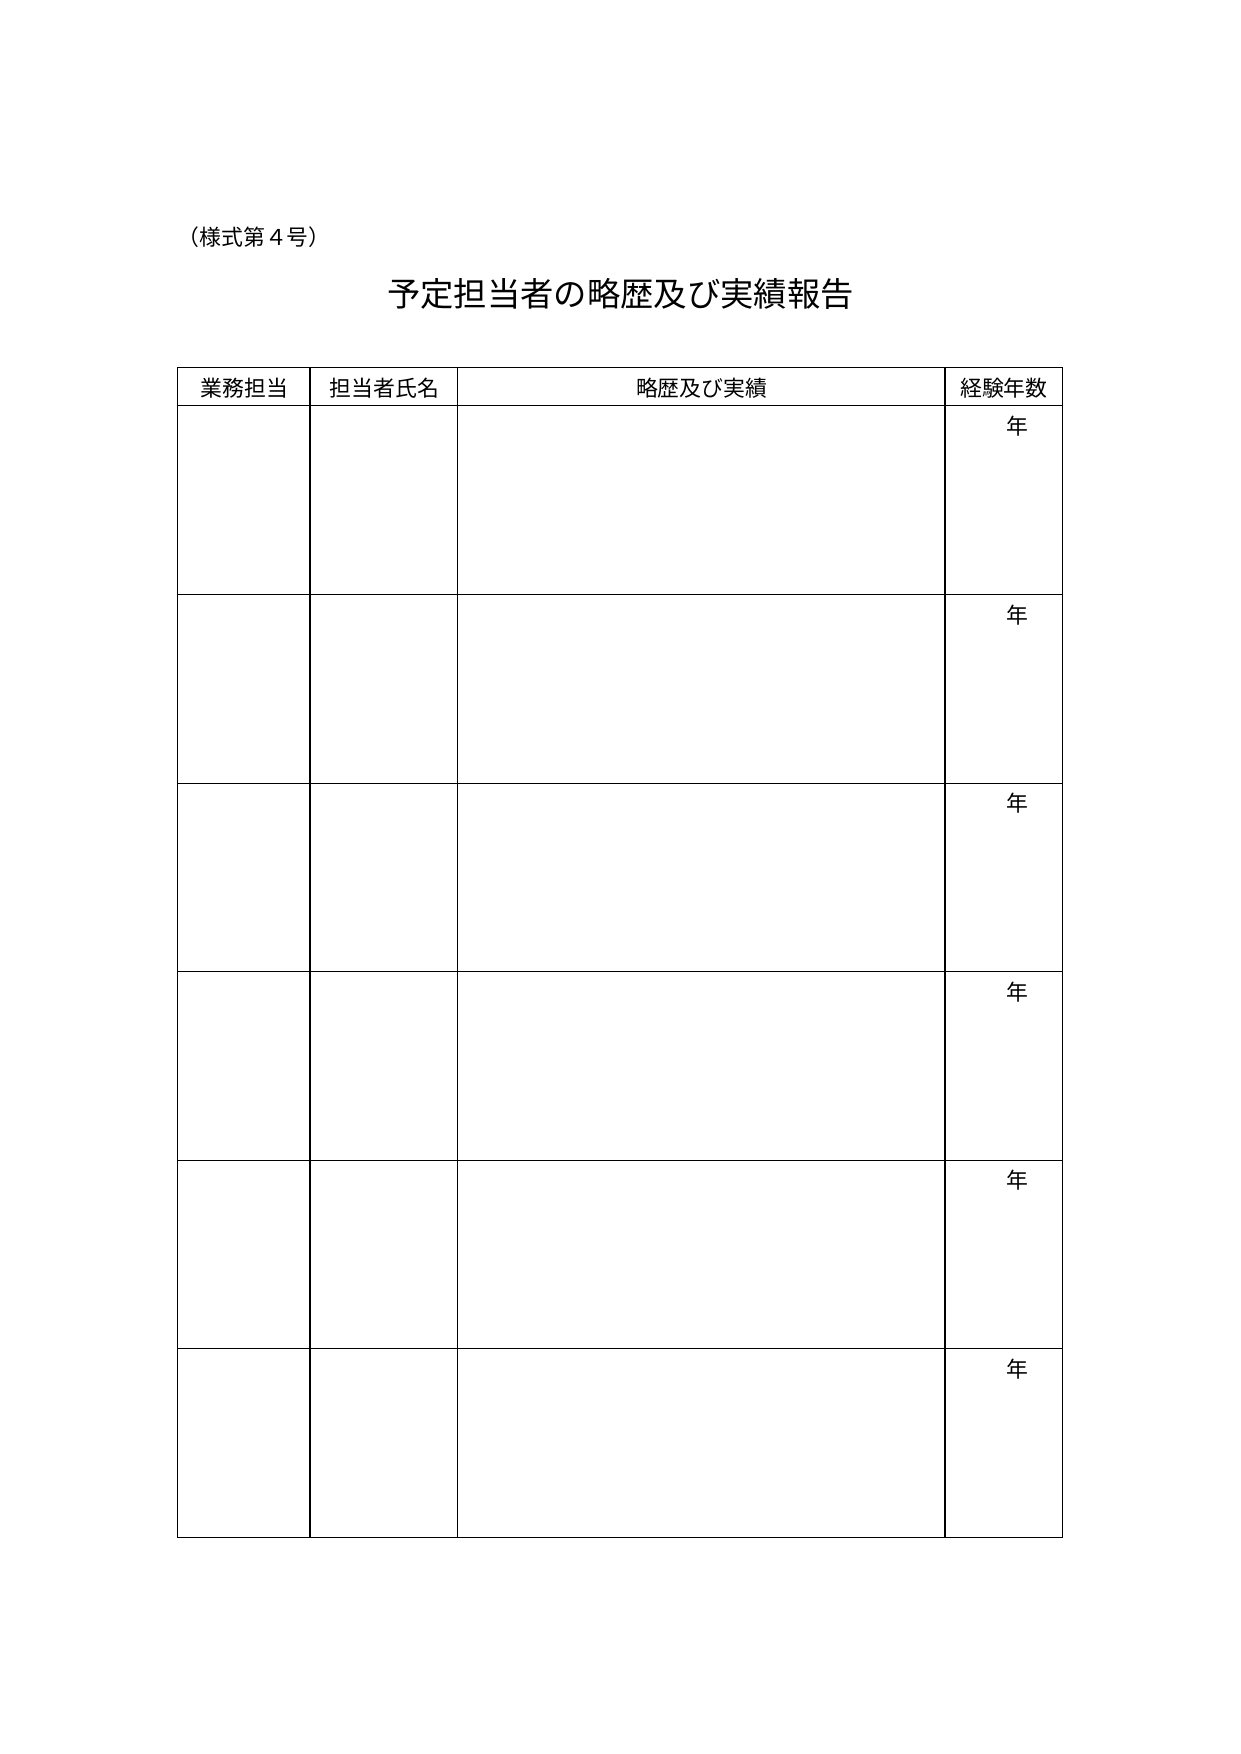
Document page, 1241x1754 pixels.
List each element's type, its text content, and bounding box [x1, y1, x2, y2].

table_cell [311, 1161, 457, 1348]
table_cell [311, 406, 457, 594]
text （様式第４号） [177, 217, 1063, 254]
table_cell [178, 595, 309, 782]
table_header 担当者氏名 [311, 368, 457, 405]
table_cell 年 [946, 595, 1062, 782]
table_cell [178, 1161, 309, 1348]
table_cell [178, 972, 309, 1159]
table_cell [458, 1349, 944, 1537]
table_cell [311, 595, 457, 782]
table_cell 年 [946, 1349, 1062, 1537]
table_cell 年 [946, 784, 1062, 971]
table_cell [178, 784, 309, 971]
table_cell [311, 784, 457, 971]
table_cell [458, 1161, 944, 1348]
table_cell [311, 972, 457, 1159]
table_cell [178, 1349, 309, 1537]
table_header 経験年数 [946, 368, 1062, 405]
table_cell [458, 784, 944, 971]
table_cell 年 [946, 406, 1062, 594]
table_header 略歴及び実績 [458, 368, 944, 405]
table_cell [458, 972, 944, 1159]
table_cell [458, 595, 944, 782]
table_header 業務担当 [178, 368, 309, 405]
table_cell [458, 406, 944, 594]
table_cell [311, 1349, 457, 1537]
table_cell [178, 406, 309, 594]
table_cell 年 [946, 1161, 1062, 1348]
text 予定担当者の略歴及び実績報告 [177, 254, 1063, 329]
table_cell 年 [946, 972, 1062, 1159]
